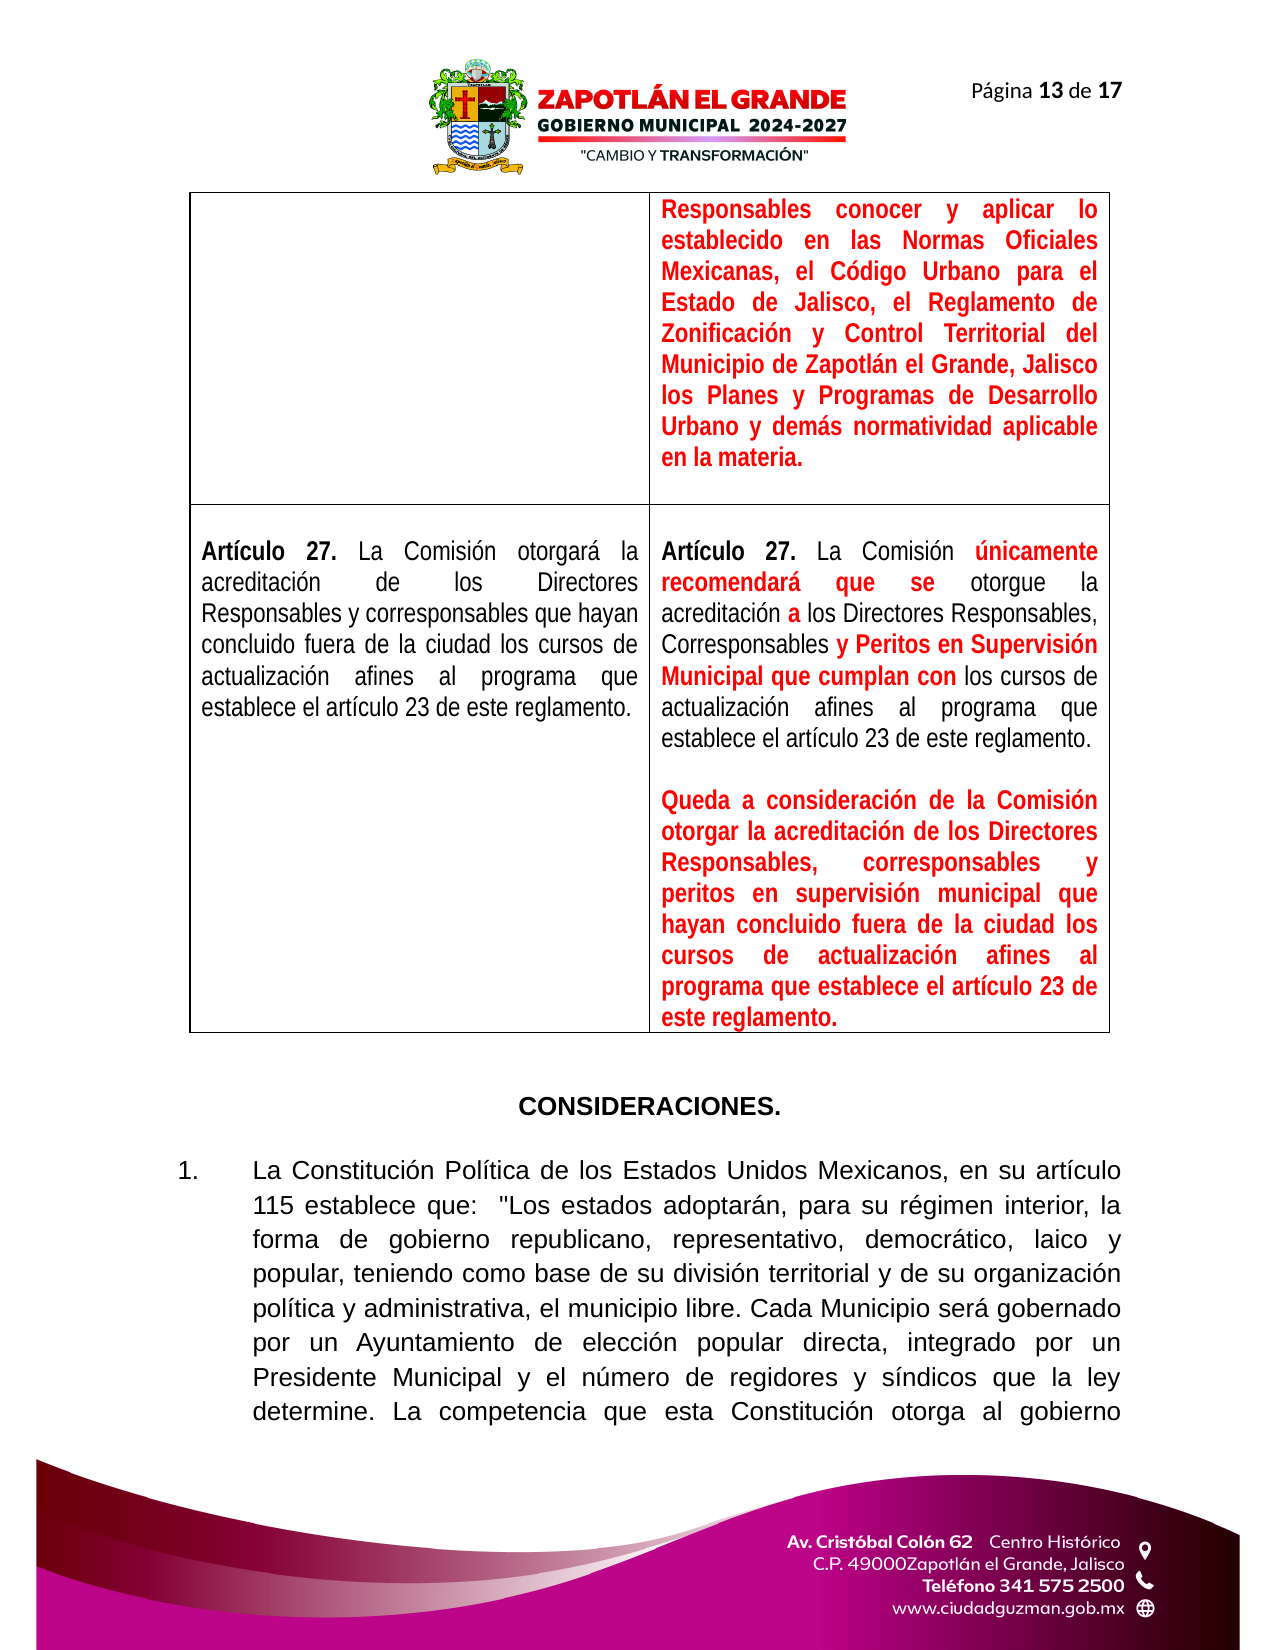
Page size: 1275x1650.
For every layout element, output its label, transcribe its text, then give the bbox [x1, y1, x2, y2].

table_cell [191, 193, 649, 503]
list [177, 1155, 1122, 1426]
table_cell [650, 193, 1109, 503]
picture [0, 15, 1275, 1650]
text CONSIDERACIONES. [177, 1091, 1122, 1121]
table_cell Artículo 27. La Comisión otorgará la acreditación de los Directores Responsables y corresponsables que hayan concluido fuera de la ciudad los cursos de actualización afines al programa que establece el artículo 23 de este reglamento. [191, 505, 649, 1032]
table_cell Artículo 27. La Comisión únicamente recomendará que se otorgue la acreditación a los Directores Responsables, Corresponsables y Peritos en Supervisión Municipal que cumplan con los cursos de actualización afines al programa que establece el artículo 23 de este reglamento. Queda a consideración de la Comisión otorgar la acreditación de los Directores Responsables, corresponsables y peritos en supervisión municipal que hayan concluido fuera de la ciudad los cursos de actualización afines al programa que establece el artículo 23 de este reglamento. [650, 505, 1109, 1032]
